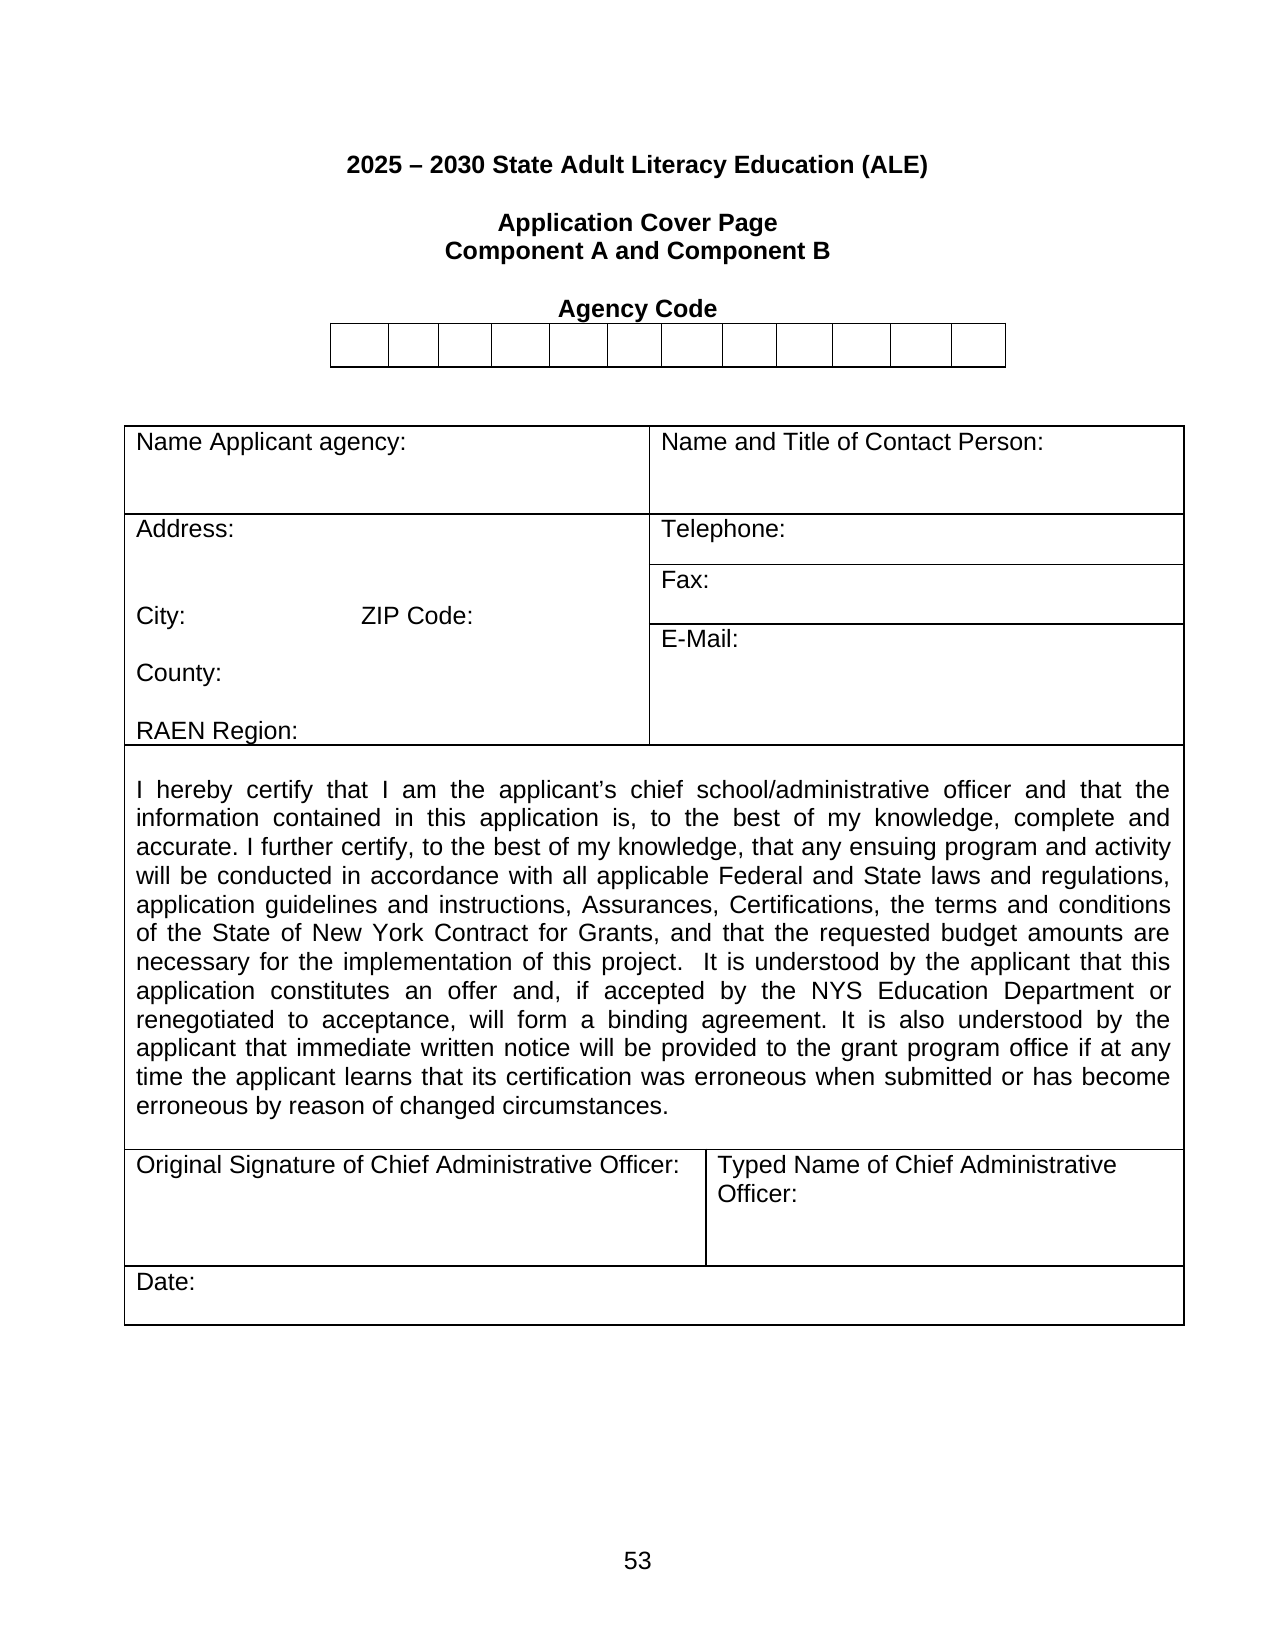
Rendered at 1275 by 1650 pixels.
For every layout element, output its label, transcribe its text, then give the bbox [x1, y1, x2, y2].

table_header [389, 324, 438, 366]
table_header [833, 324, 890, 366]
table_cell Original Signature of Chief Administrative Officer: [125, 1150, 705, 1265]
title Component A and Component B [150, 236, 1125, 265]
table_header [662, 324, 722, 366]
table_header [331, 324, 388, 366]
table_header [723, 324, 776, 366]
table_header [439, 324, 491, 366]
table_cell Address: City: ZIP Code: County: RAEN Region: [125, 515, 649, 744]
table_header [891, 324, 951, 366]
table_header Name and Title of Contact Person: [650, 427, 1183, 513]
title Application Cover Page [150, 207, 1125, 236]
table_header [952, 324, 1005, 366]
table_header [608, 324, 661, 366]
table_cell I hereby certify that I am the applicant’s chief school/administrative officer and that the information contained in this application is, to the best of my knowledge, complete and accurate. I further certify, to the best of my knowledge, that any ensuing program and activity will be conducted in accordance with all applicable Federal and State laws and regulations, application guidelines and instructions, Assurances, Certifications, the terms and conditions of the State of New York Contract for Grants, and that the requested budget amounts are necessary for the implementation of this project. It is understood by the applicant that this application constitutes an offer and, if accepted by the NYS Education Department or renegotiated to acceptance, will form a binding agreement. It is also understood by the applicant that immediate written notice will be provided to the grant program office if at any time the applicant learns that its certification was erroneous when submitted or has become erroneous by reason of changed circumstances. [125, 746, 1183, 1148]
title 2025 – 2030 State Adult Literacy Education (ALE) [150, 150, 1125, 179]
table_cell Fax: [650, 565, 1183, 623]
table_cell Typed Name of Chief Administrative Officer: [707, 1150, 1183, 1265]
table_header Name Applicant agency: [125, 427, 649, 513]
table_cell Telephone: [650, 515, 1183, 564]
table_header [550, 324, 607, 366]
table_cell E-Mail: [650, 625, 1183, 744]
table_header [777, 324, 832, 366]
subtitle Agency Code [150, 294, 1125, 322]
table_header [492, 324, 549, 366]
table_cell Date: [125, 1267, 1183, 1324]
